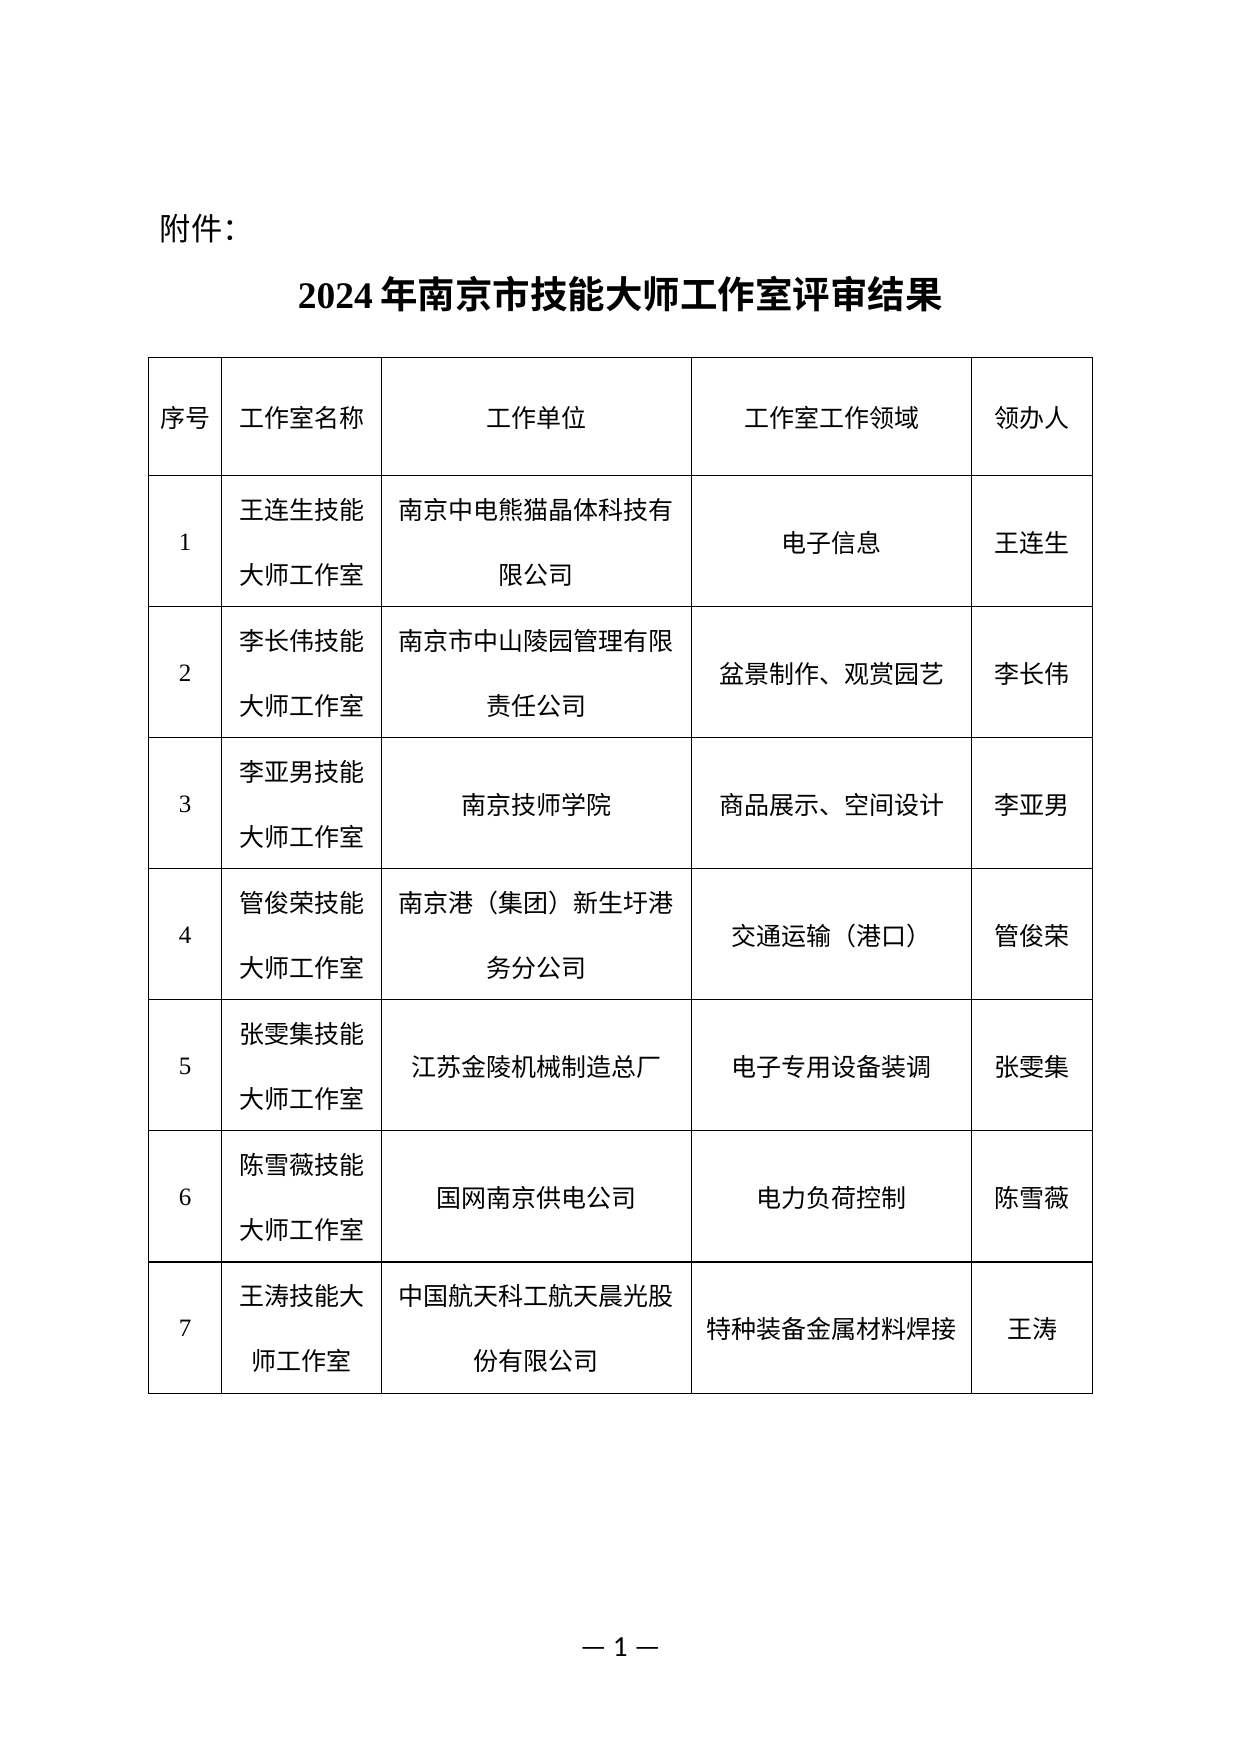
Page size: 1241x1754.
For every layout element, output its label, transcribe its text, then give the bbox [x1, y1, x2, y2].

text 2024年南京市技能大师工作室评审结果 [159, 259, 1081, 324]
table_cell 南京技师学院 [382, 738, 691, 868]
table_cell 3 [149, 738, 221, 868]
table_cell 电子信息 [692, 476, 971, 606]
table_cell 李亚男技能大师工作室 [222, 738, 381, 868]
table_cell 南京港（集团）新生圩港务分公司 [382, 869, 691, 999]
table_cell 国网南京供电公司 [382, 1131, 691, 1261]
table_cell 1 [149, 476, 221, 606]
table_cell 5 [149, 1000, 221, 1130]
table_cell 2 [149, 607, 221, 737]
table_header 工作室工作领域 [692, 358, 971, 475]
table_cell 王连生技能大师工作室 [222, 476, 381, 606]
table_cell 陈雪薇技能大师工作室 [222, 1131, 381, 1261]
table_cell 特种装备金属材料焊接 [692, 1263, 971, 1392]
table_cell 陈雪薇 [972, 1131, 1092, 1261]
text 附件： [159, 194, 1081, 259]
table_cell 7 [149, 1263, 221, 1392]
table_header 工作室名称 [222, 358, 381, 475]
table_cell 江苏金陵机械制造总厂 [382, 1000, 691, 1130]
table_cell 盆景制作、观赏园艺 [692, 607, 971, 737]
table_cell 中国航天科工航天晨光股份有限公司 [382, 1263, 691, 1392]
table_cell 6 [149, 1131, 221, 1261]
table_cell 李亚男 [972, 738, 1092, 868]
table_cell 张雯集技能大师工作室 [222, 1000, 381, 1130]
table_cell 电子专用设备装调 [692, 1000, 971, 1130]
table_cell 南京市中山陵园管理有限责任公司 [382, 607, 691, 737]
table_cell 王涛 [972, 1263, 1092, 1392]
table_cell 交通运输（港口） [692, 869, 971, 999]
table_header 工作单位 [382, 358, 691, 475]
table_header 领办人 [972, 358, 1092, 475]
table_cell 商品展示、空间设计 [692, 738, 971, 868]
table_cell 4 [149, 869, 221, 999]
table_cell 张雯集 [972, 1000, 1092, 1130]
table_cell 管俊荣 [972, 869, 1092, 999]
table_cell 管俊荣技能大师工作室 [222, 869, 381, 999]
table_cell 电力负荷控制 [692, 1131, 971, 1261]
table_cell 王连生 [972, 476, 1092, 606]
table_cell 王涛技能大师工作室 [222, 1263, 381, 1392]
table_cell 李长伟 [972, 607, 1092, 737]
table_header 序号 [149, 358, 221, 475]
table_cell 南京中电熊猫晶体科技有限公司 [382, 476, 691, 606]
table_cell 李长伟技能大师工作室 [222, 607, 381, 737]
